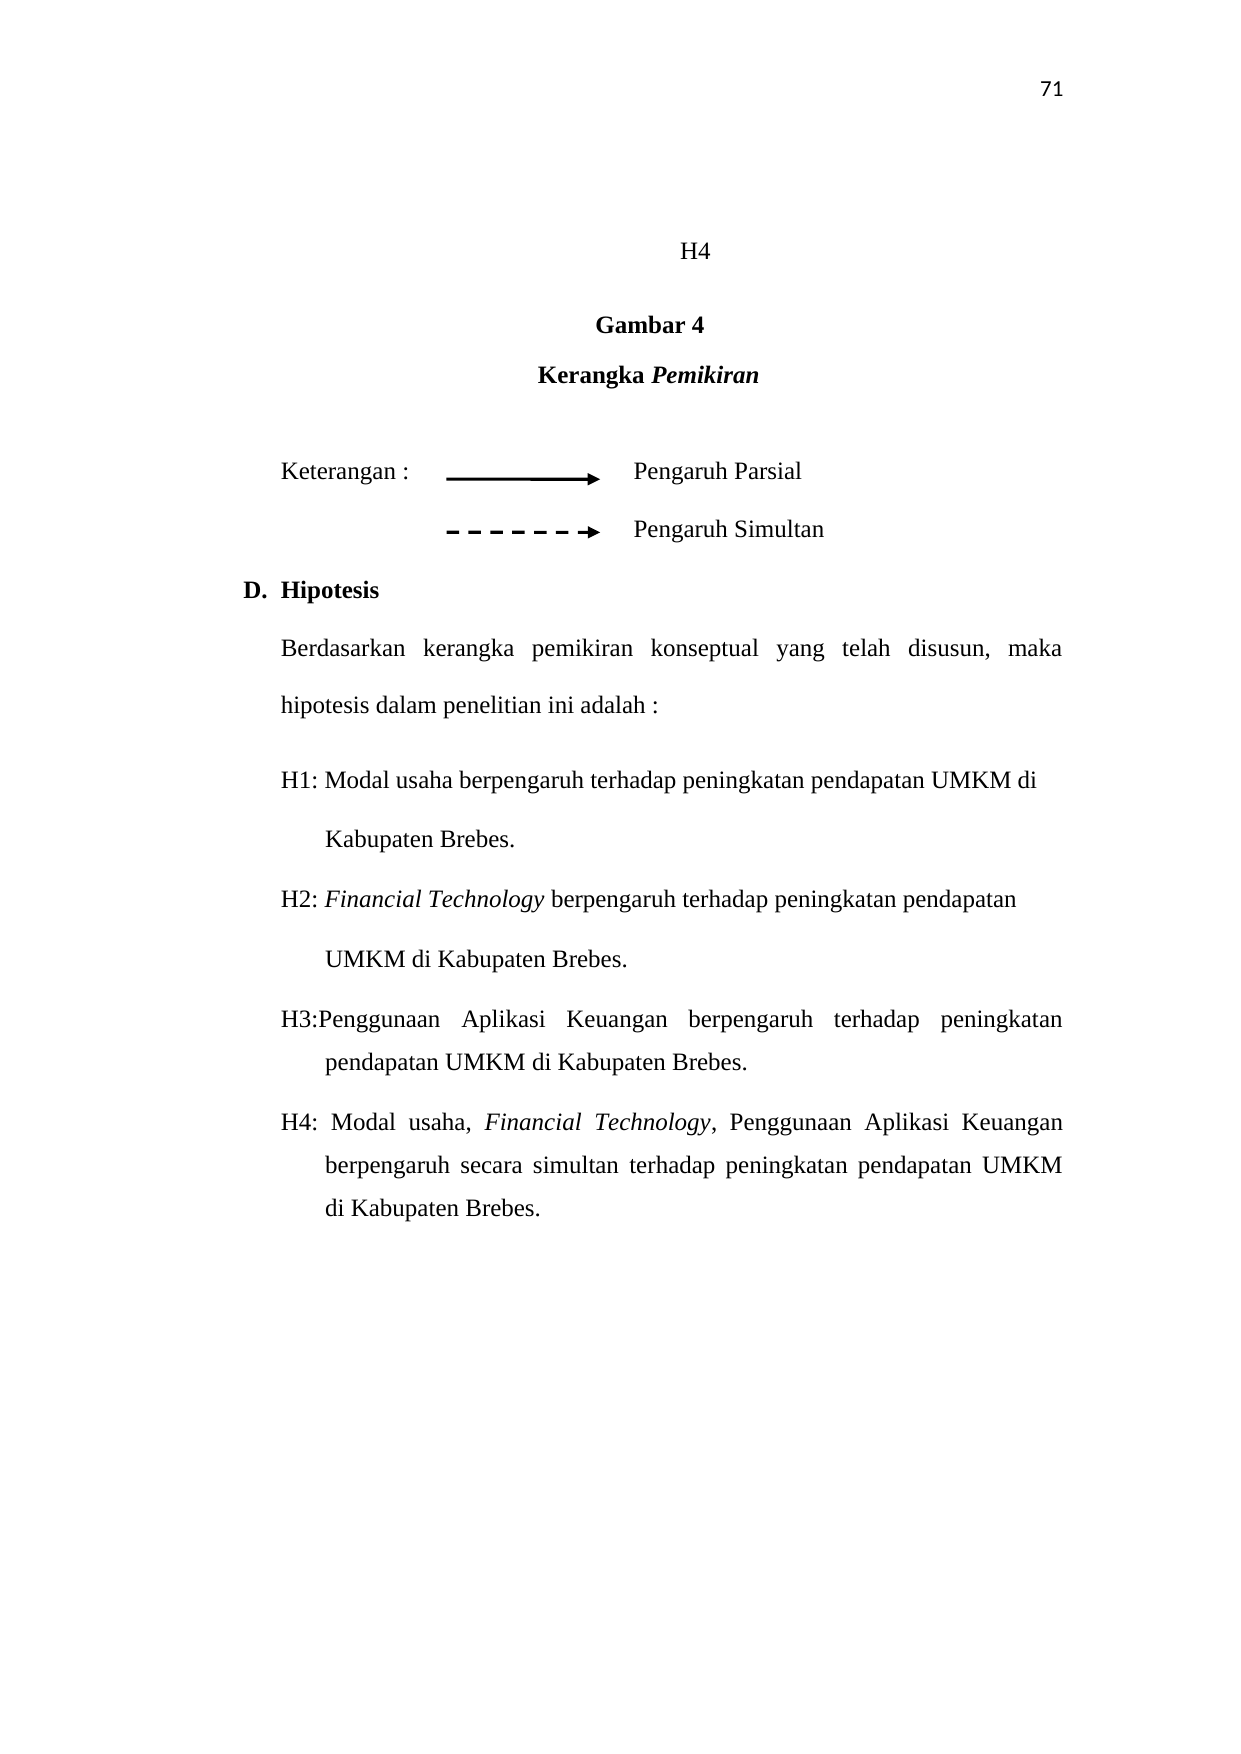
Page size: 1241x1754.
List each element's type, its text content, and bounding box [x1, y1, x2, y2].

text Pengaruh Simultan [236, 514, 1063, 543]
subtitle Hipotesis [243, 576, 1063, 604]
text H2: Financial Technology berpengaruh terhadap peningkatan pendapatan [281, 884, 1063, 913]
text H4 [236, 236, 1063, 265]
text Gambar 4 [236, 310, 1063, 339]
text Berdasarkan kerangka pemikiran konseptual yang telah disusun, maka hipotesis dalam penelitian ini adalah : [281, 633, 1063, 719]
text H3:Penggunaan Aplikasi Keuangan berpengaruh terhadap peningkatan pendapatan UMKM di Kabupaten Brebes. [281, 1004, 1063, 1076]
text Keterangan : Pengaruh Parsial [236, 456, 1063, 485]
text UMKM di Kabupaten Brebes. [325, 944, 1063, 973]
text H4: Modal usaha, Financial Technology, Penggunaan Aplikasi Keuangan berpengaruh secara simultan terhadap peningkatan pendapatan UMKM di Kabupaten Brebes. [281, 1107, 1063, 1222]
text Kerangka Pemikiran [236, 360, 1063, 389]
text H1: Modal usaha berpengaruh terhadap peningkatan pendapatan UMKM di [281, 765, 1063, 793]
text Kabupaten Brebes. [325, 824, 1063, 853]
